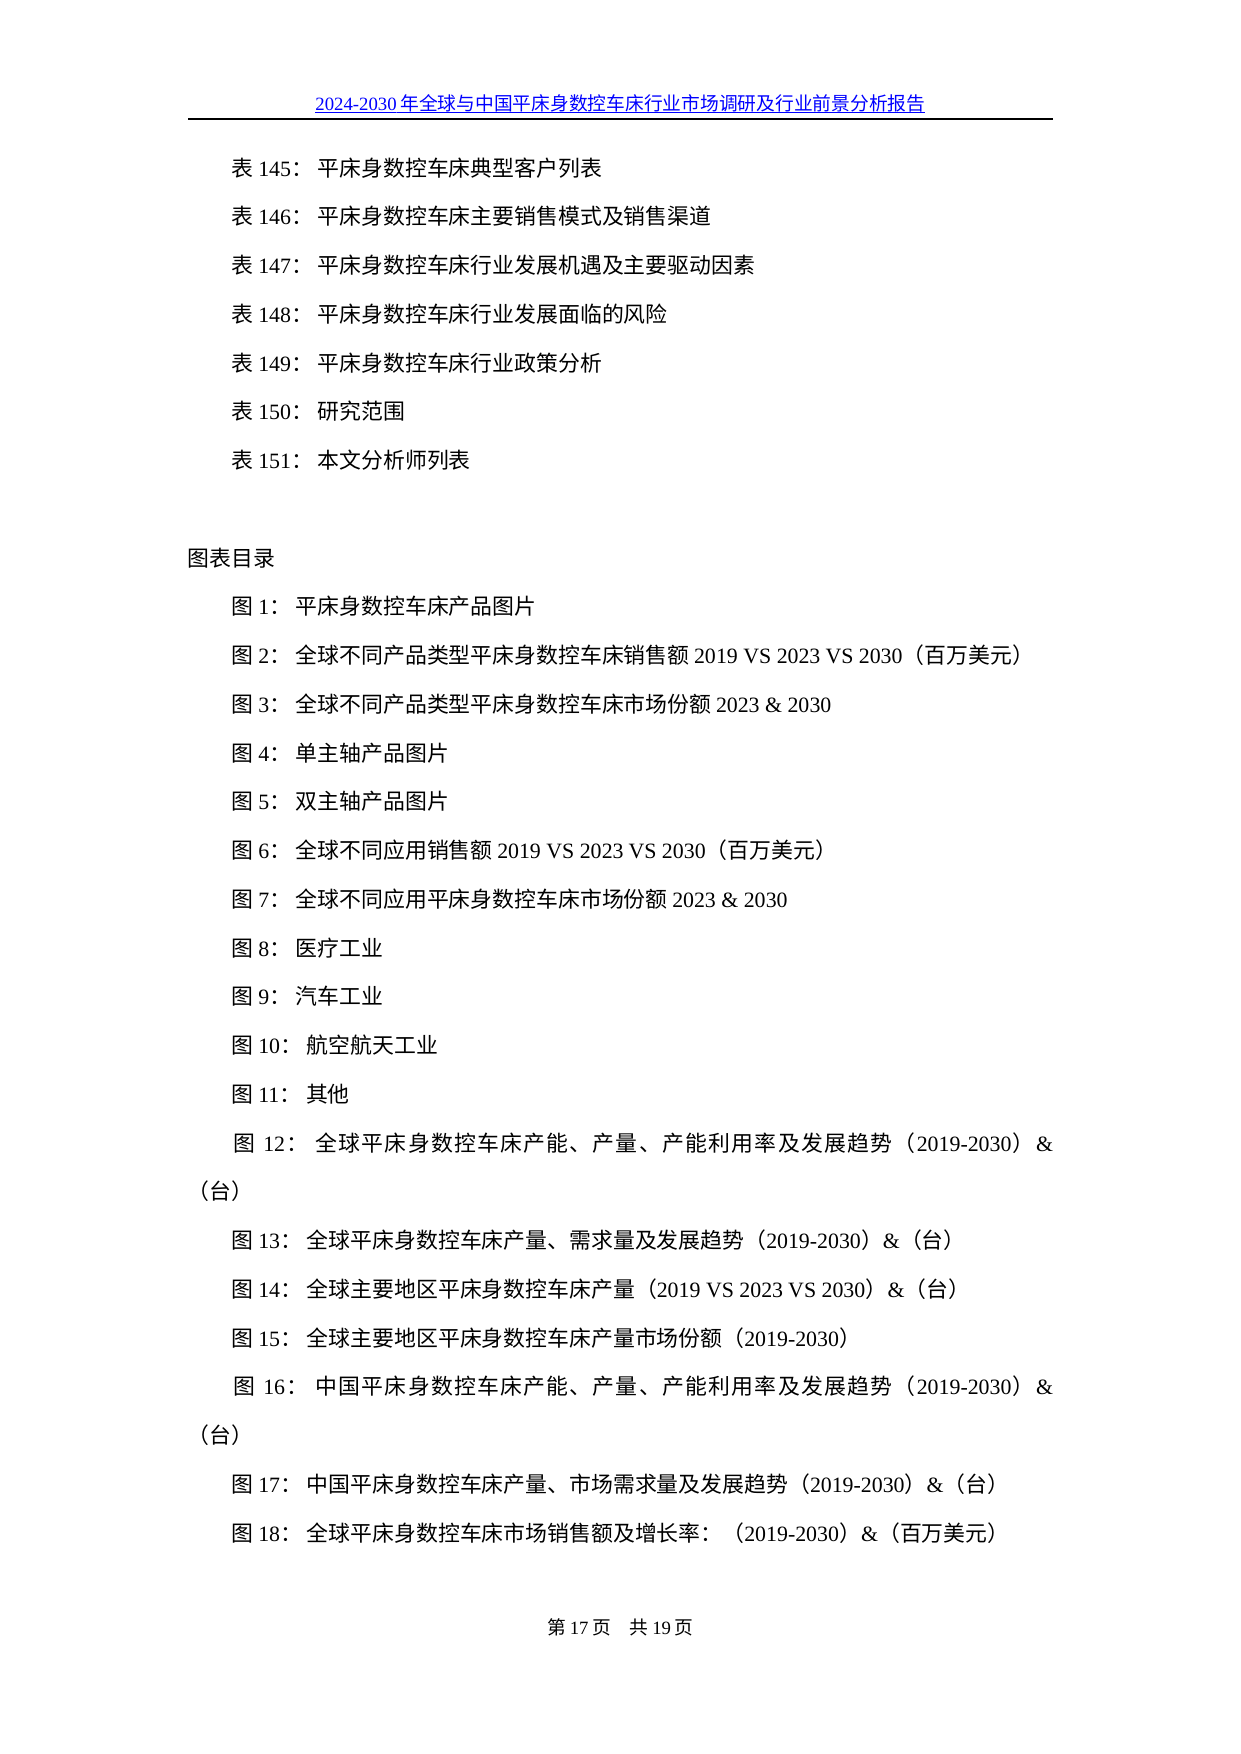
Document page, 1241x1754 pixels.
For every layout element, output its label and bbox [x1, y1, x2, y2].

text [187, 150, 1053, 1548]
